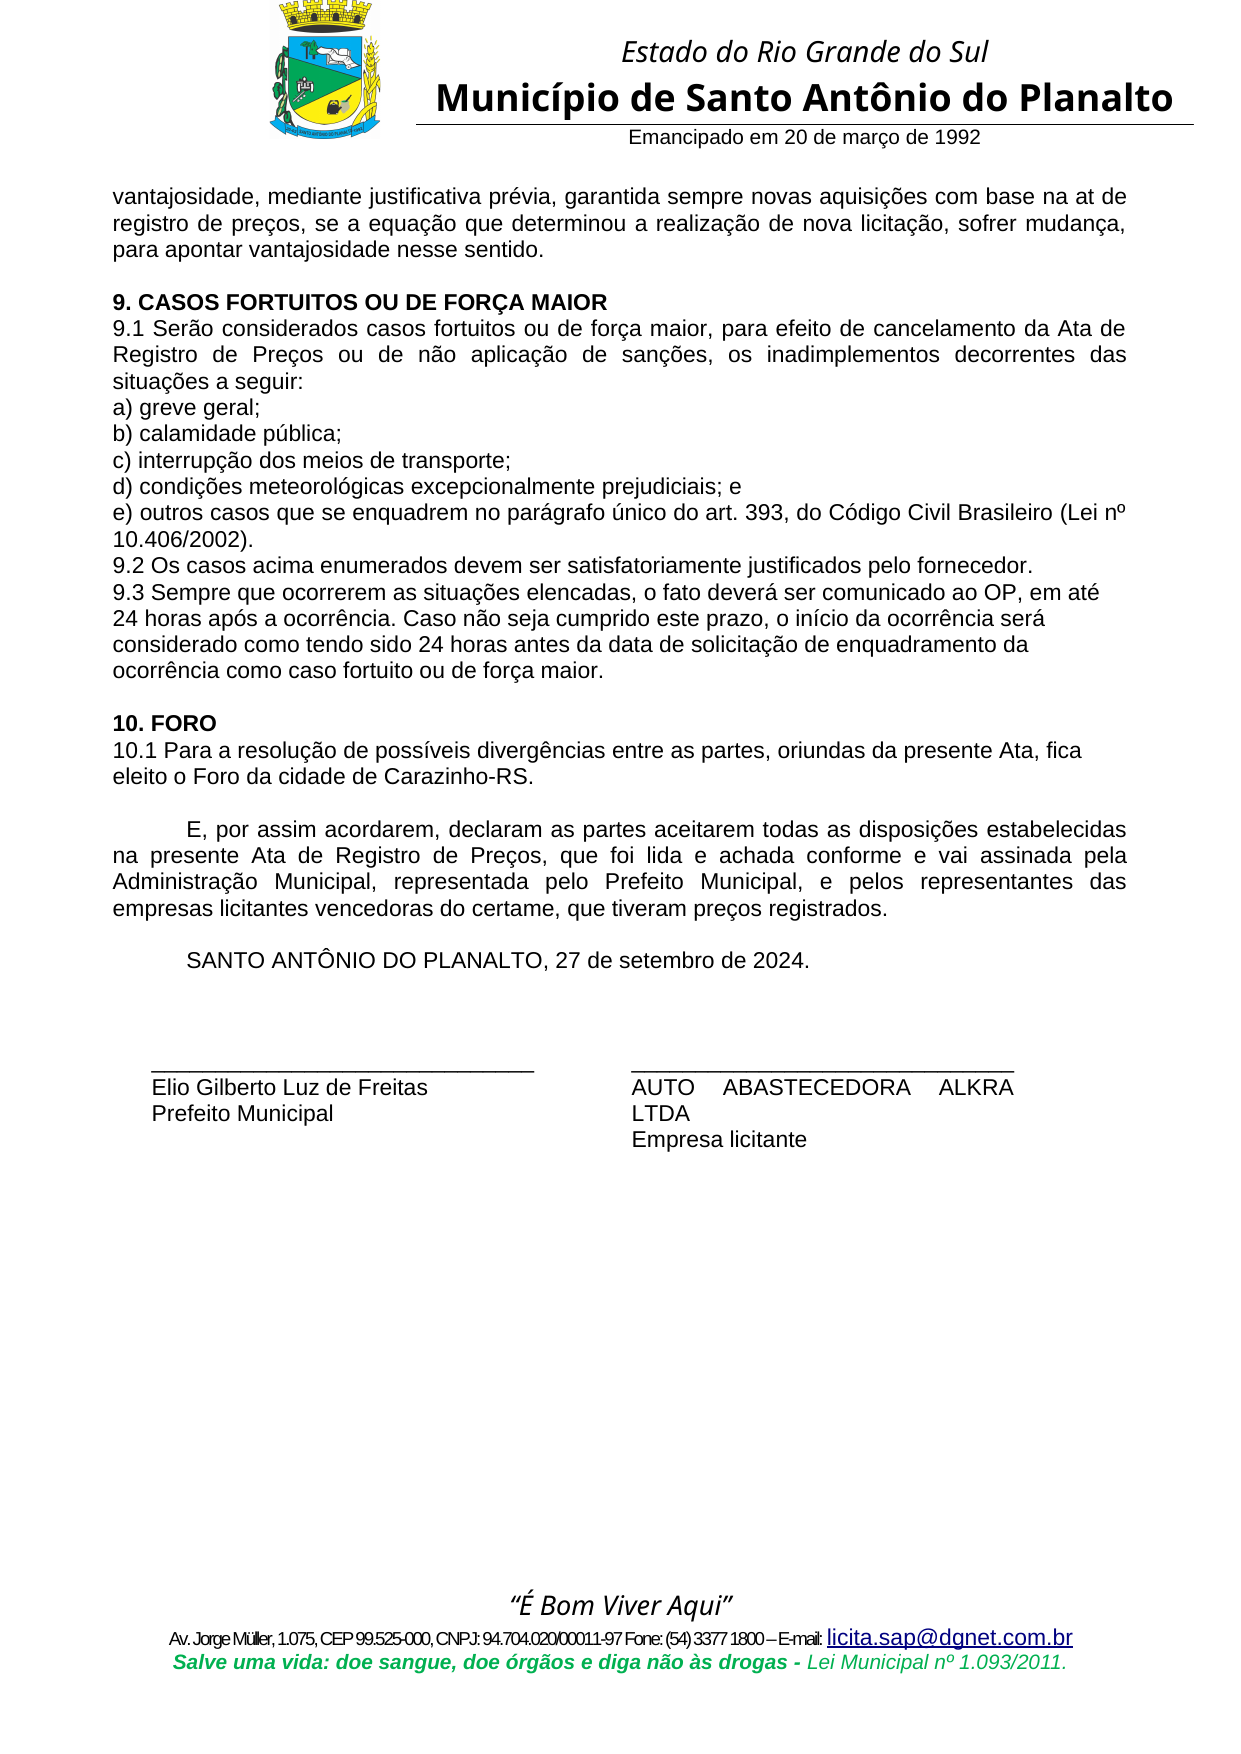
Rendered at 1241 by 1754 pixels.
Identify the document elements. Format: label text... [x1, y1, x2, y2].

picture [269, 0, 381, 139]
text 10. FORO [112, 710, 1128, 737]
text a) greve geral; [112, 394, 1128, 420]
table_header ______________________________ Elio Gilberto Luz de Freitas Prefeito Municipal [140, 1000, 620, 1179]
text c) interrupção dos meios de transporte; [112, 447, 1128, 473]
text 9.1 Serão considerados casos fortuitos ou de força maior, para efeito de cancelamento da Ata de Registro de Preços ou de não aplicação de sanções, os inadimplementos decorrentes das situações a seguir: [112, 315, 1128, 394]
text 9.2 Os casos acima enumerados devem ser satisfatoriamente justificados pelo fornecedor. [112, 552, 1128, 578]
text SANTO ANTÔNIO DO PLANALTO, 27 de setembro de 2024. [112, 947, 1128, 974]
text 10.1 Para a resolução de possíveis divergências entre as partes, oriundas da presente Ata, fica eleito o Foro da cidade de Carazinho-RS. [112, 737, 1128, 789]
text 9.3 Sempre que ocorrerem as situações elencadas, o fato deverá ser comunicado ao OP, em até 24 horas após a ocorrência. Caso não seja cumprido este prazo, o início da ocorrência será considerado como tendo sido 24 horas antes da data de solicitação de enquadramento da ocorrência como caso fortuito ou de força maior. [112, 578, 1128, 684]
text E, por assim acordarem, declaram as partes aceitarem todas as disposições estabelecidas na presente Ata de Registro de Preços, que foi lida e achada conforme e vai assinada pela Administração Municipal, representada pelo Prefeito Municipal, e pelos representantes das empresas licitantes vencedoras do certame, que tiveram preços registrados. [112, 816, 1128, 921]
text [112, 183, 1128, 262]
text e) outros casos que se enquadrem no parágrafo único do art. 393, do Código Civil Brasileiro (Lei nº 10.406/2002). [112, 499, 1128, 552]
text b) calamidade pública; [112, 420, 1128, 447]
table_header ______________________________ AUTO ABASTECEDORA ALKRA LTDA Empresa licitante [620, 1000, 1100, 1179]
text 9. CASOS FORTUITOS OU DE FORÇA MAIOR [112, 288, 1128, 315]
text d) condições meteorológicas excepcionalmente prejudiciais; e [112, 473, 1128, 499]
